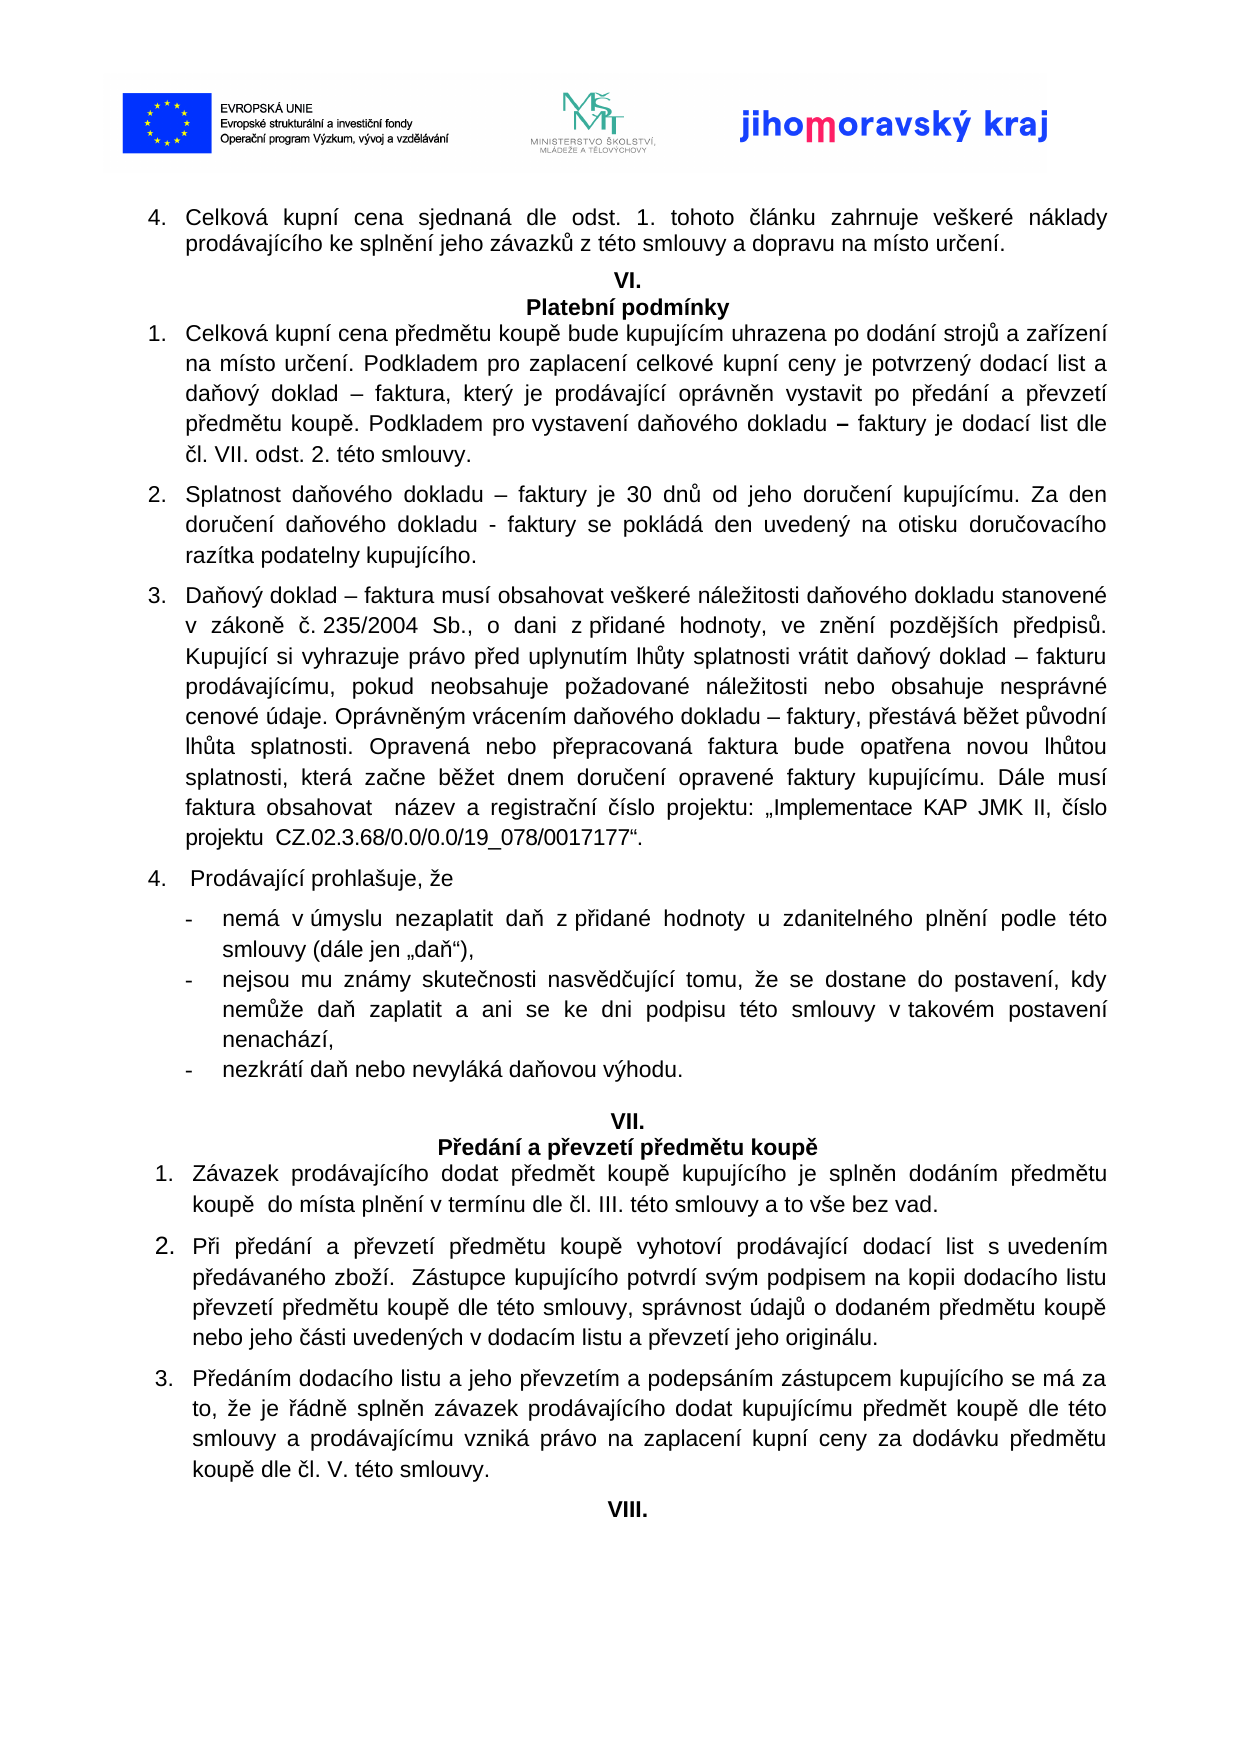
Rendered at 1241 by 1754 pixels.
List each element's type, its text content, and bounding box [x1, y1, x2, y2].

list Prodávající prohlašuje, že [148, 864, 1107, 891]
text VI. [148, 267, 1107, 293]
list Daňový doklad – faktura musí obsahovat veškeré náležitosti daňového dokladu stanovené v zákoně č. 235/2004 Sb., o dani z přidané hodnoty, ve znění pozdějších předpisů. Kupující si vyhrazuje právo před uplynutím lhůty splatnosti vrátit daňový doklad – fakturu prodávajícímu, pokud neobsahuje požadované náležitosti nebo obsahuje nesprávné cenové údaje. Oprávněným vrácením daňového dokladu – faktury, přestává běžet původní lhůta splatnosti. Opravená nebo přepracovaná faktura bude opatřena novou lhůtou splatnosti, která začne běžet dnem doručení opravené faktury kupujícímu. Dále musí faktura obsahovat název a registrační číslo projektu: „Implementace KAP JMK II, číslo projektu CZ.02.3.68/0.0/0.0/19_078/0017177“. [148, 582, 1107, 850]
text Platební podmínky [148, 293, 1107, 320]
list Při předání a převzetí předmětu koupě vyhotoví prodávající dodací list s uvedením předávaného zboží. Zástupce kupujícího potvrdí svým podpisem na kopii dodacího listu převzetí předmětu koupě dle této smlouvy, správnost údajů o dodaném předmětu koupě nebo jeho části uvedených v dodacím listu a převzetí jeho originálu. [154, 1231, 1107, 1351]
list Splatnost daňového dokladu – faktury je 30 dnů od jeho doručení kupujícímu. Za den doručení daňového dokladu - faktury se pokládá den uvedený na otisku doručovacího razítka podatelny kupujícího. [148, 481, 1107, 568]
picture [103, 73, 1047, 173]
text VII. [148, 1108, 1107, 1134]
text Předání a převzetí předmětu koupě [148, 1134, 1107, 1160]
list Celková kupní cena předmětu koupě bude kupujícím uhrazena po dodání strojů a zařízení na místo určení. Podkladem pro zaplacení celkové kupní ceny je potvrzený dodací list a daňový doklad – faktura, který je prodávající oprávněn vystavit po předání a převzetí předmětu koupě. Podkladem pro vystavení daňového dokladu – faktury je dodací list dle čl. VII. odst. 2. této smlouvy. [148, 320, 1107, 467]
list nemá v úmyslu nezaplatit daň z přidané hodnoty u zdanitelného plnění podle této smlouvy (dále jen „daň“), [185, 905, 1107, 962]
list nejsou mu známy skutečnosti nasvědčující tomu, že se dostane do postavení, kdy nemůže daň zaplatit a ani se ke dni podpisu této smlouvy v takovém postavení nenachází, [185, 966, 1107, 1053]
list Závazek prodávajícího dodat předmět koupě kupujícího je splněn dodáním předmětu koupě do místa plnění v termínu dle čl. III. této smlouvy a to vše bez vad. [154, 1160, 1107, 1217]
list nezkrátí daň nebo nevyláká daňovou výhodu. [185, 1056, 1107, 1083]
list Předáním dodacího listu a jeho převzetím a podepsáním zástupcem kupujícího se má za to, že je řádně splněn závazek prodávajícího dodat kupujícímu předmět koupě dle této smlouvy a prodávajícímu vzniká právo na zaplacení kupní ceny za dodávku předmětu koupě dle čl. V. této smlouvy. [154, 1365, 1107, 1482]
text VIII. [148, 1496, 1107, 1522]
text 4. Celková kupní cena sjednaná dle odst. 1. tohoto článku zahrnuje veškeré náklady prodávajícího ke splnění jeho závazků z této smlouvy a dopravu na místo určení. [148, 204, 1107, 257]
